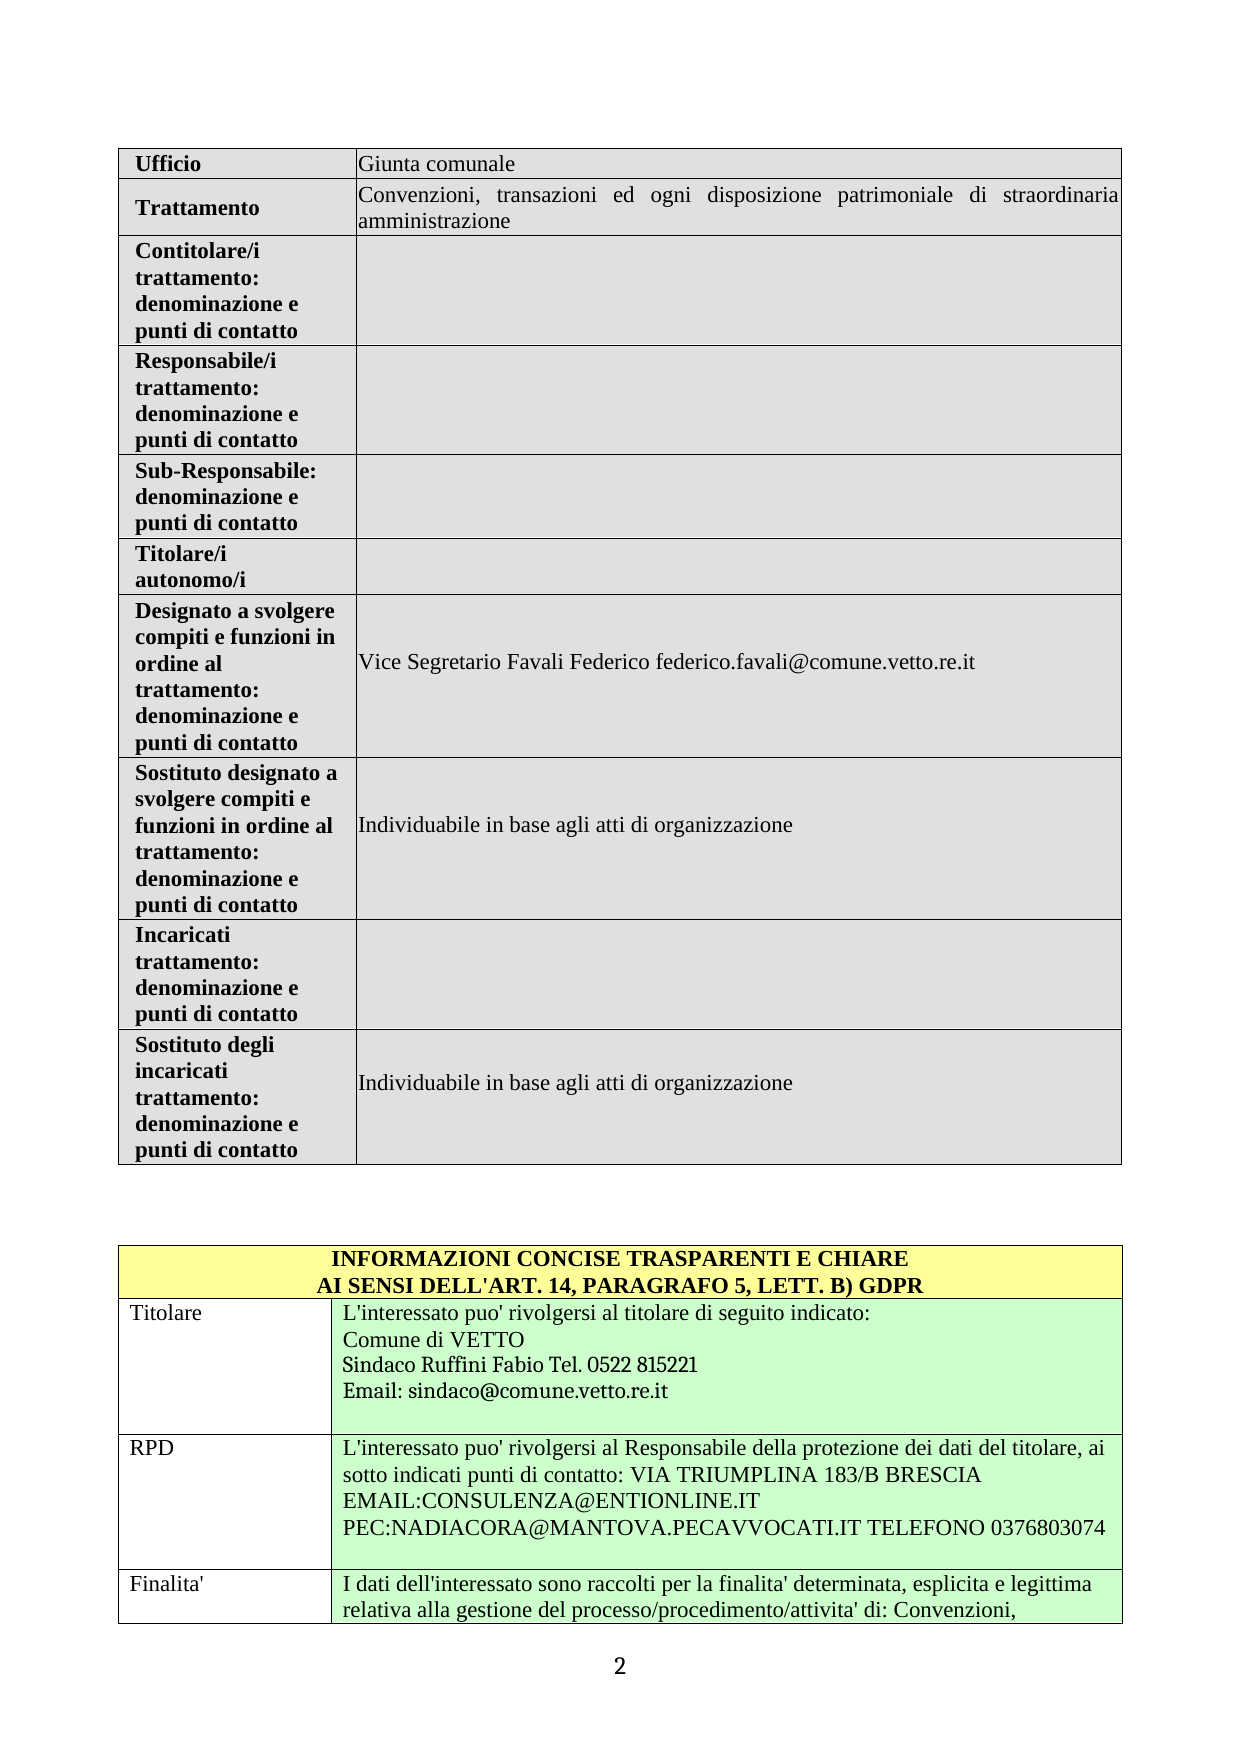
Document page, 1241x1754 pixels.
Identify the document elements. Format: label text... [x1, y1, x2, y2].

table_cell Individuabile in base agli atti di organizzazione [357, 1030, 1121, 1164]
table_cell Contitolare/i trattamento: denominazione e punti di contatto [119, 236, 356, 344]
table_cell Individuabile in base agli atti di organizzazione [357, 758, 1121, 919]
table_header INFORMAZIONI CONCISE TRASPARENTI E CHIARE AI SENSI DELL'ART. 14, PARAGRAFO 5, LETT. B) GDPR [119, 1246, 1122, 1298]
table_cell [357, 346, 1121, 454]
table_cell [357, 455, 1121, 537]
table_cell Titolare/i autonomo/i [119, 539, 356, 594]
table_cell L'interessato puo' rivolgersi al Responsabile della protezione dei dati del titolare, ai sotto indicati punti di contatto: VIA TRIUMPLINA 183/B BRESCIA EMAIL:CONSULENZA@ENTIONLINE.IT PEC:NADIACORA@MANTOVA.PECAVVOCATI.IT TELEFONO 0376803074 [332, 1435, 1122, 1569]
table_cell Titolare [119, 1299, 331, 1433]
table_cell [357, 236, 1121, 344]
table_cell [332, 1570, 1122, 1622]
table_cell RPD [119, 1435, 331, 1569]
table_cell Giunta comunale [357, 149, 1121, 178]
table_cell L'interessato puo' rivolgersi al titolare di seguito indicato: Comune di VETTO Sindaco Ruffini Fabio Tel. 0522 815221 Email: sindaco@comune.vetto.re.it [332, 1299, 1122, 1433]
table_cell [357, 920, 1121, 1028]
table_cell Designato a svolgere compiti e funzioni in ordine al trattamento: denominazione e punti di contatto [119, 595, 356, 757]
table_cell Sostituto degli incaricati trattamento: denominazione e punti di contatto [119, 1030, 356, 1164]
table_cell Responsabile/i trattamento: denominazione e punti di contatto [119, 346, 356, 454]
table_cell Vice Segretario Favali Federico federico.favali@comune.vetto.re.it [357, 595, 1121, 757]
table_cell Incaricati trattamento: denominazione e punti di contatto [119, 920, 356, 1028]
table_cell Finalita' [119, 1570, 331, 1622]
table_cell Convenzioni, transazioni ed ogni disposizione patrimoniale di straordinaria amministrazione [357, 179, 1121, 235]
table_cell Sostituto designato a svolgere compiti e funzioni in ordine al trattamento: denominazione e punti di contatto [119, 758, 356, 919]
table_cell Trattamento [119, 179, 356, 235]
table_cell Sub-Responsabile: denominazione e punti di contatto [119, 455, 356, 537]
table_cell Ufficio [119, 149, 356, 178]
table_cell [357, 539, 1121, 594]
